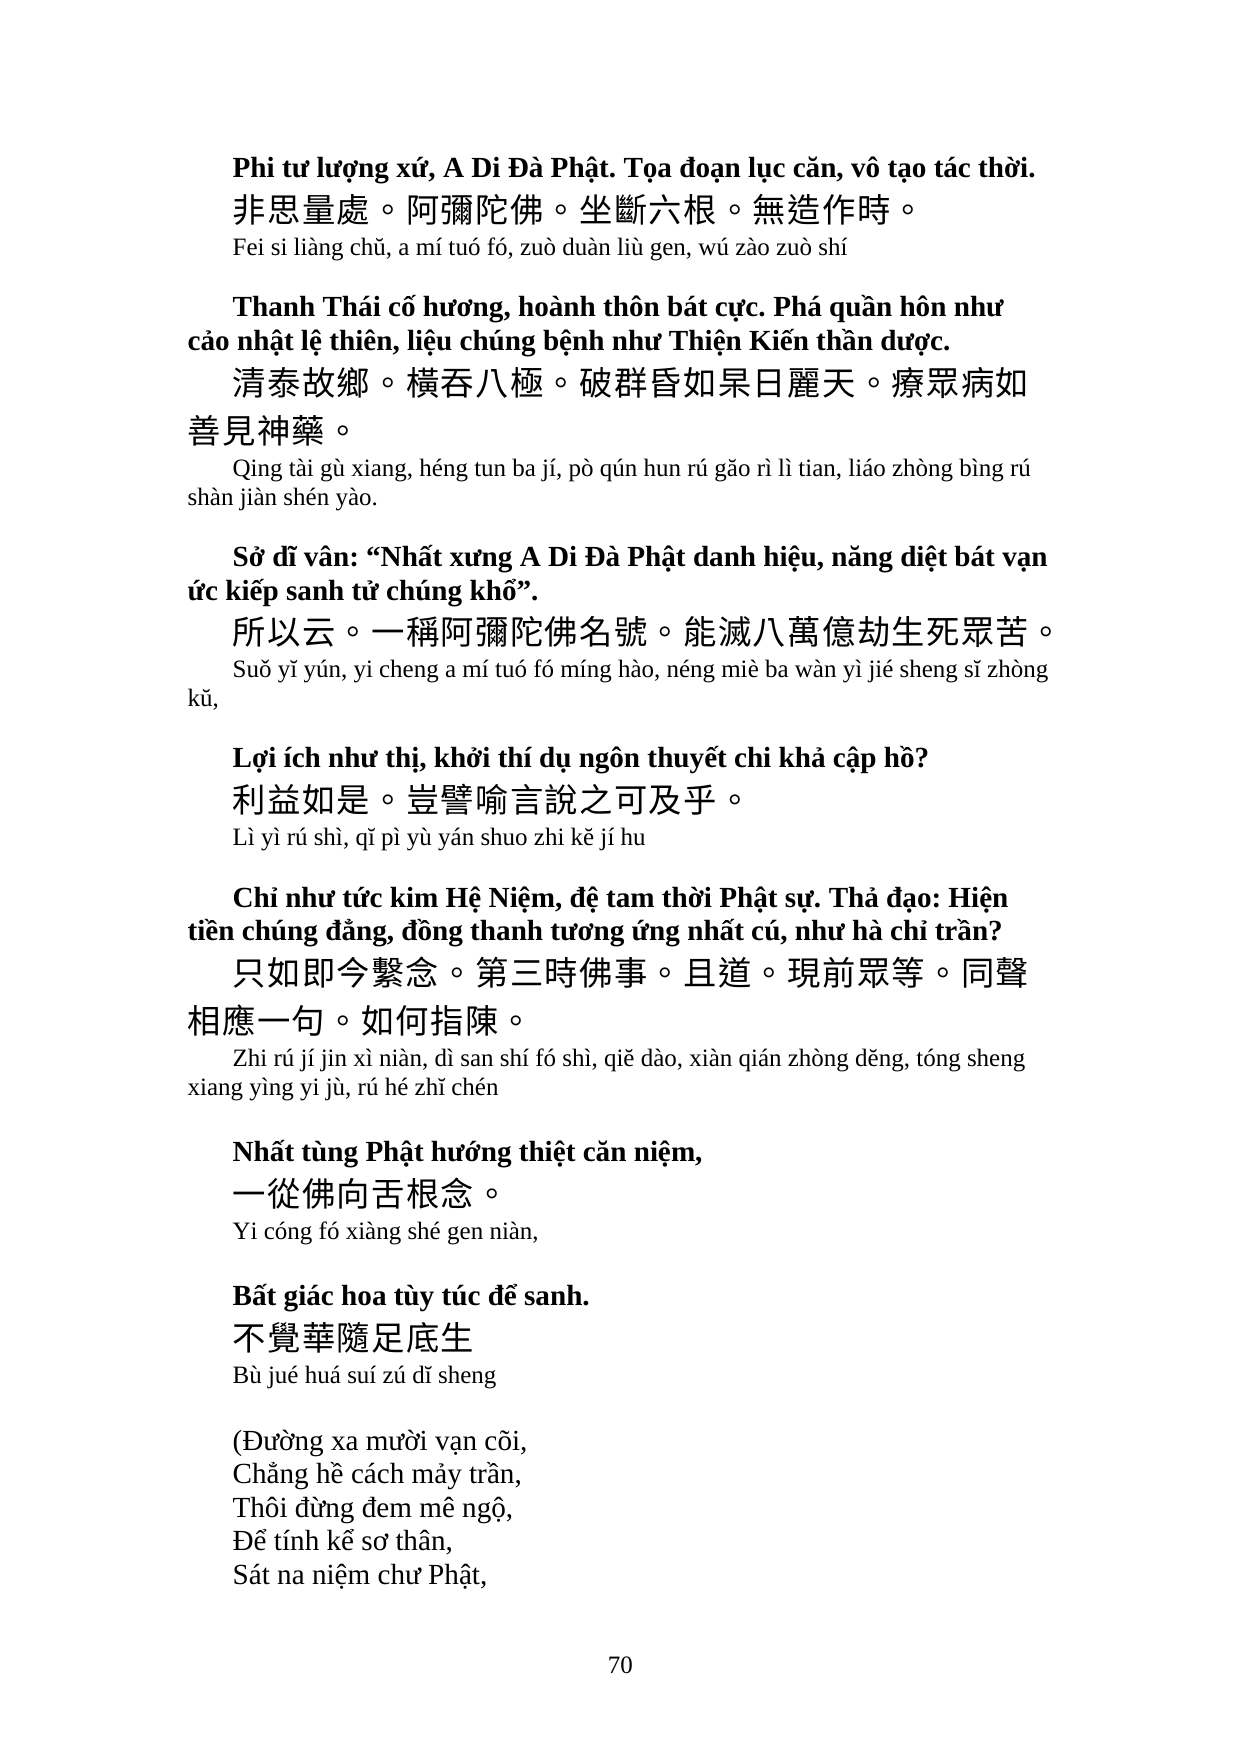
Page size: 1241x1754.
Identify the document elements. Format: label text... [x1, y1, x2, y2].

text 不覺華隨足底生 [187, 1312, 1053, 1360]
text 只如即今繫念。第三時佛事。且道。現前眾等。同聲相應一句。如何指陳。 [187, 947, 1053, 1043]
text Thanh Thái cố hương, hoành thôn bát cực. Phá quần hôn như cảo nhật lệ thiên, liệu chúng bệnh như Thiện Kiến thần dược. [187, 289, 1053, 356]
text Phi tư lượng xứ, A Di Đà Phật. Tọa đoạn lục căn, vô tạo tác thời. [187, 150, 1053, 183]
text Fei si liàng chŭ, a mí tuó fó, zuò duàn liù gen, wú zào zuò shí [187, 232, 1053, 261]
text Yi cóng fó xiàng shé gen niàn, [187, 1216, 1053, 1245]
text Chỉ như tức kim Hệ Niệm, đệ tam thời Phật sự. Thả đạo: Hiện tiền chúng đẳng, đồng thanh tương ứng nhất cú, như hà chỉ trần? [187, 880, 1053, 947]
text Chẳng hề cách mảy trần, [187, 1456, 1053, 1490]
text (Đường xa mười vạn cõi, [187, 1423, 1053, 1456]
text Bất giác hoa tùy túc để sanh. [187, 1278, 1053, 1312]
text Lợi ích như thị, khởi thí dụ ngôn thuyết chi khả cập hồ? [187, 741, 1053, 774]
text 非思量處。阿彌陀佛。坐斷六根。無造作時。 [187, 183, 1053, 232]
text Thôi đừng đem mê ngộ, [187, 1490, 1053, 1523]
text Zhi rú jí jin xì niàn, dì san shí fó shì, qiĕ dào, xiàn qián zhòng dĕng, tóng sheng xiang yìng yi jù, rú hé zhĭ chén [187, 1043, 1053, 1101]
text Lì yì rú shì, qĭ pì yù yán shuo zhi kĕ jí hu [187, 822, 1053, 851]
text 一從佛向舌根念。 [187, 1168, 1053, 1216]
text Sở dĩ vân: “Nhất xưng A Di Đà Phật danh hiệu, năng diệt bát vạn ức kiếp sanh tử chúng khổ”. [187, 539, 1053, 606]
text Để tính kể sơ thân, [187, 1523, 1053, 1557]
text 所以云。一稱阿彌陀佛名號。能滅八萬億劫生死眾苦。 [187, 606, 1053, 654]
text 清泰故鄉。橫吞八極。破群昏如杲日麗天。療眾病如善見神藥。 [187, 356, 1053, 453]
text Suǒ yĭ yún, yi cheng a mí tuó fó míng hào, néng miè ba wàn yì jié sheng sĭ zhòng kŭ, [187, 654, 1053, 712]
text Sát na niệm chư Phật, [187, 1557, 1053, 1590]
text Qing tài gù xiang, héng tun ba jí, pò qún hun rú găo rì lì tian, liáo zhòng bìng rú shàn jiàn shén yào. [187, 453, 1053, 510]
text 利益如是。豈譬喻言說之可及乎。 [187, 774, 1053, 822]
text Nhất tùng Phật hướng thiệt căn niệm, [187, 1134, 1053, 1168]
text Bù jué huá suí zú dĭ sheng [187, 1360, 1053, 1389]
